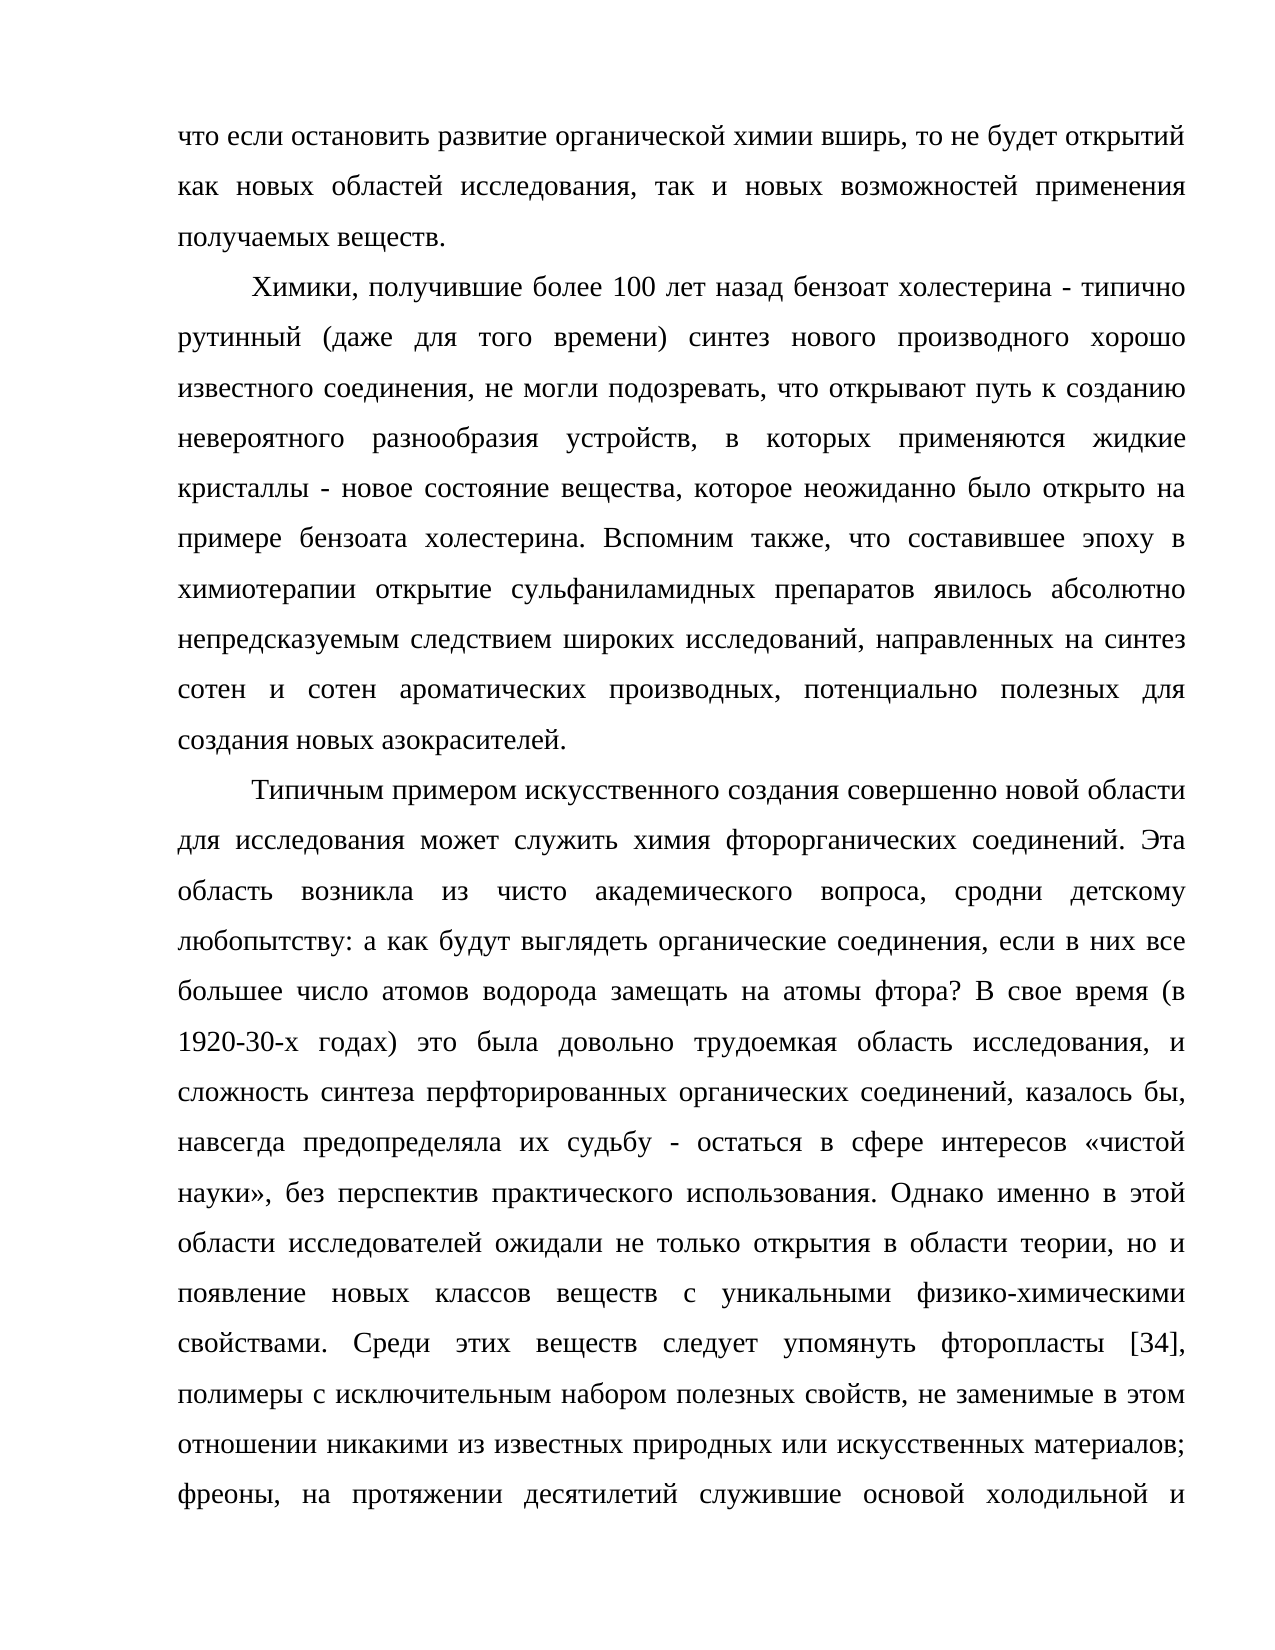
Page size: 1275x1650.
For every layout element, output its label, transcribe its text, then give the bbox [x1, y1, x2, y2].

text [177, 772, 1186, 1510]
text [177, 118, 1186, 252]
text Химики, получившие более 100 лет назад бензоат холестерина - типично рутинный (даже для того времени) синтез нового производного хорошо известного соединения, не могли подозревать, что открывают путь к созданию невероятного разнообразия устройств, в которых применяются жидкие кристаллы - новое состояние вещества, которое неожиданно было открыто на примере бензоата холестерина. Вспомним также, что составившее эпоху в химиотерапии открытие сульфаниламидных препаратов явилось абсолютно непредсказуемым следствием широких исследований, направленных на синтез сотен и сотен ароматических производных, потенциально полезных для создания новых азокрасителей. [177, 269, 1186, 755]
